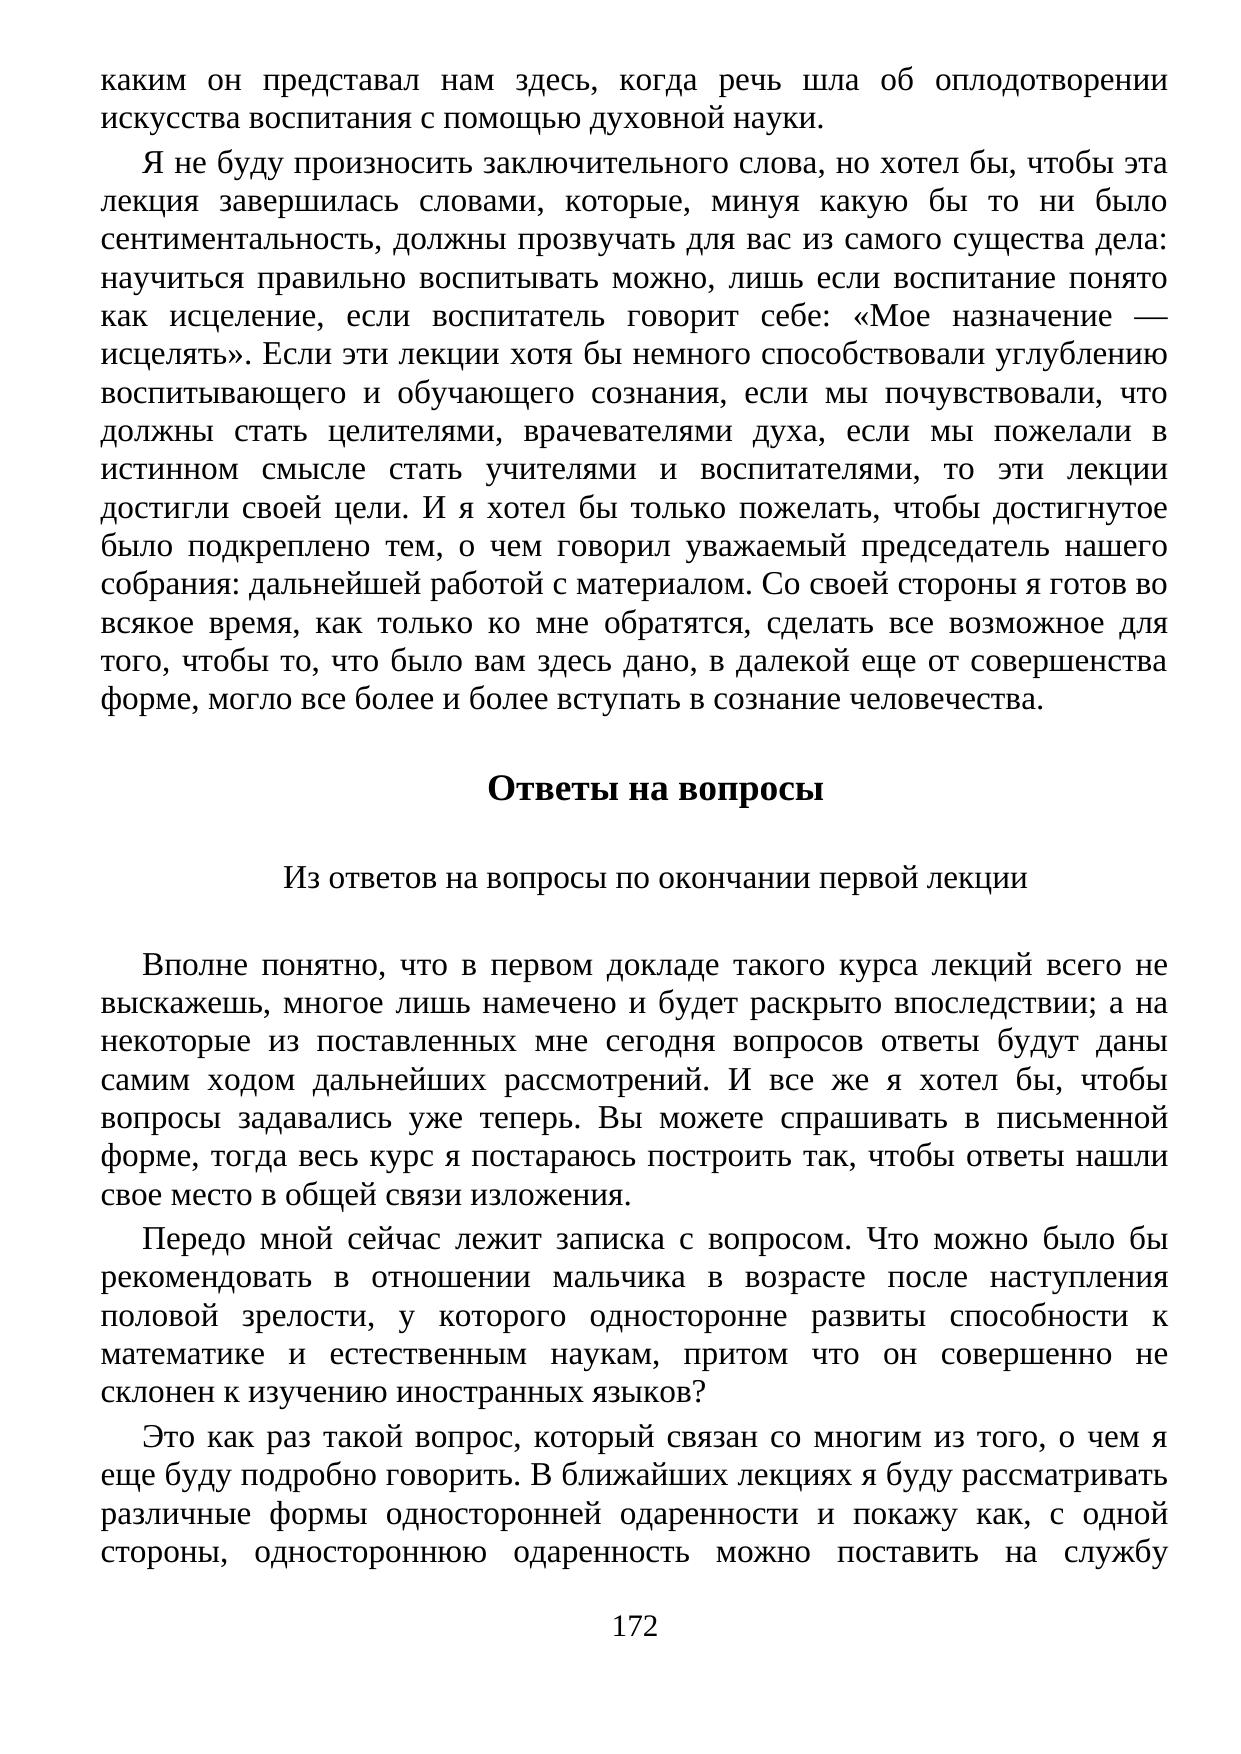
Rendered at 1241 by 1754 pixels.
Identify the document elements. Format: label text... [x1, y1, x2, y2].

text Из ответов на вопросы по окончании первой лекции [100, 857, 1169, 895]
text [100, 1416, 1169, 1569]
text Я не буду произносить заключительного слова, но хотел бы, чтобы эта лекция завершилась словами, которые, минуя какую бы то ни было сентиментальность, должны прозвучать для вас из самого существа дела: научиться правильно воспитывать можно, лишь если воспитание понято как исцеление, если воспитатель говорит себе: «Мое назначение — исцелять». Если эти лекции хотя бы немного способствовали углублению воспитывающего и обучающего сознания, если мы почувствовали, что должны стать целителями, врачевателями духа, если мы пожелали в истинном смысле стать учителями и воспитателями, то эти лекции достигли своей цели. И я хотел бы только пожелать, чтобы достигнутое было подкреплено тем, о чем говорил уважаемый председатель нашего собрания: дальнейшей работой с материалом. Со своей стороны я готов во всякое время, как только ко мне обратятся, сделать все возможное для того, чтобы то, что было вам здесь дано, в далекой еще от совершенства форме, могло все более и более вступать в сознание человечества. [100, 142, 1169, 717]
text Вполне понятно, что в первом докладе такого курса лекций всего не выскажешь, многое лишь намечено и будет раскрыто впоследствии; а на некоторые из поставленных мне сегодня вопросов ответы будут даны самим ходом дальнейших рассмотрений. И все же я хотел бы, чтобы вопросы задавались уже теперь. Вы можете спрашивать в письменной форме, тогда весь курс я постараюсь построить так, чтобы ответы нашли свое место в общей связи изложения. [100, 944, 1169, 1212]
text Передо мной сейчас лежит записка с вопросом. Что можно было бы рекомендовать в отношении мальчика в возрасте после наступления половой зрелости, у которого односторонне развиты способности к математике и естественным наукам, притом что он совершенно не склонен к изучению иностранных языков? [100, 1218, 1169, 1410]
text Ответы на вопросы [100, 765, 1169, 808]
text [100, 59, 1169, 136]
